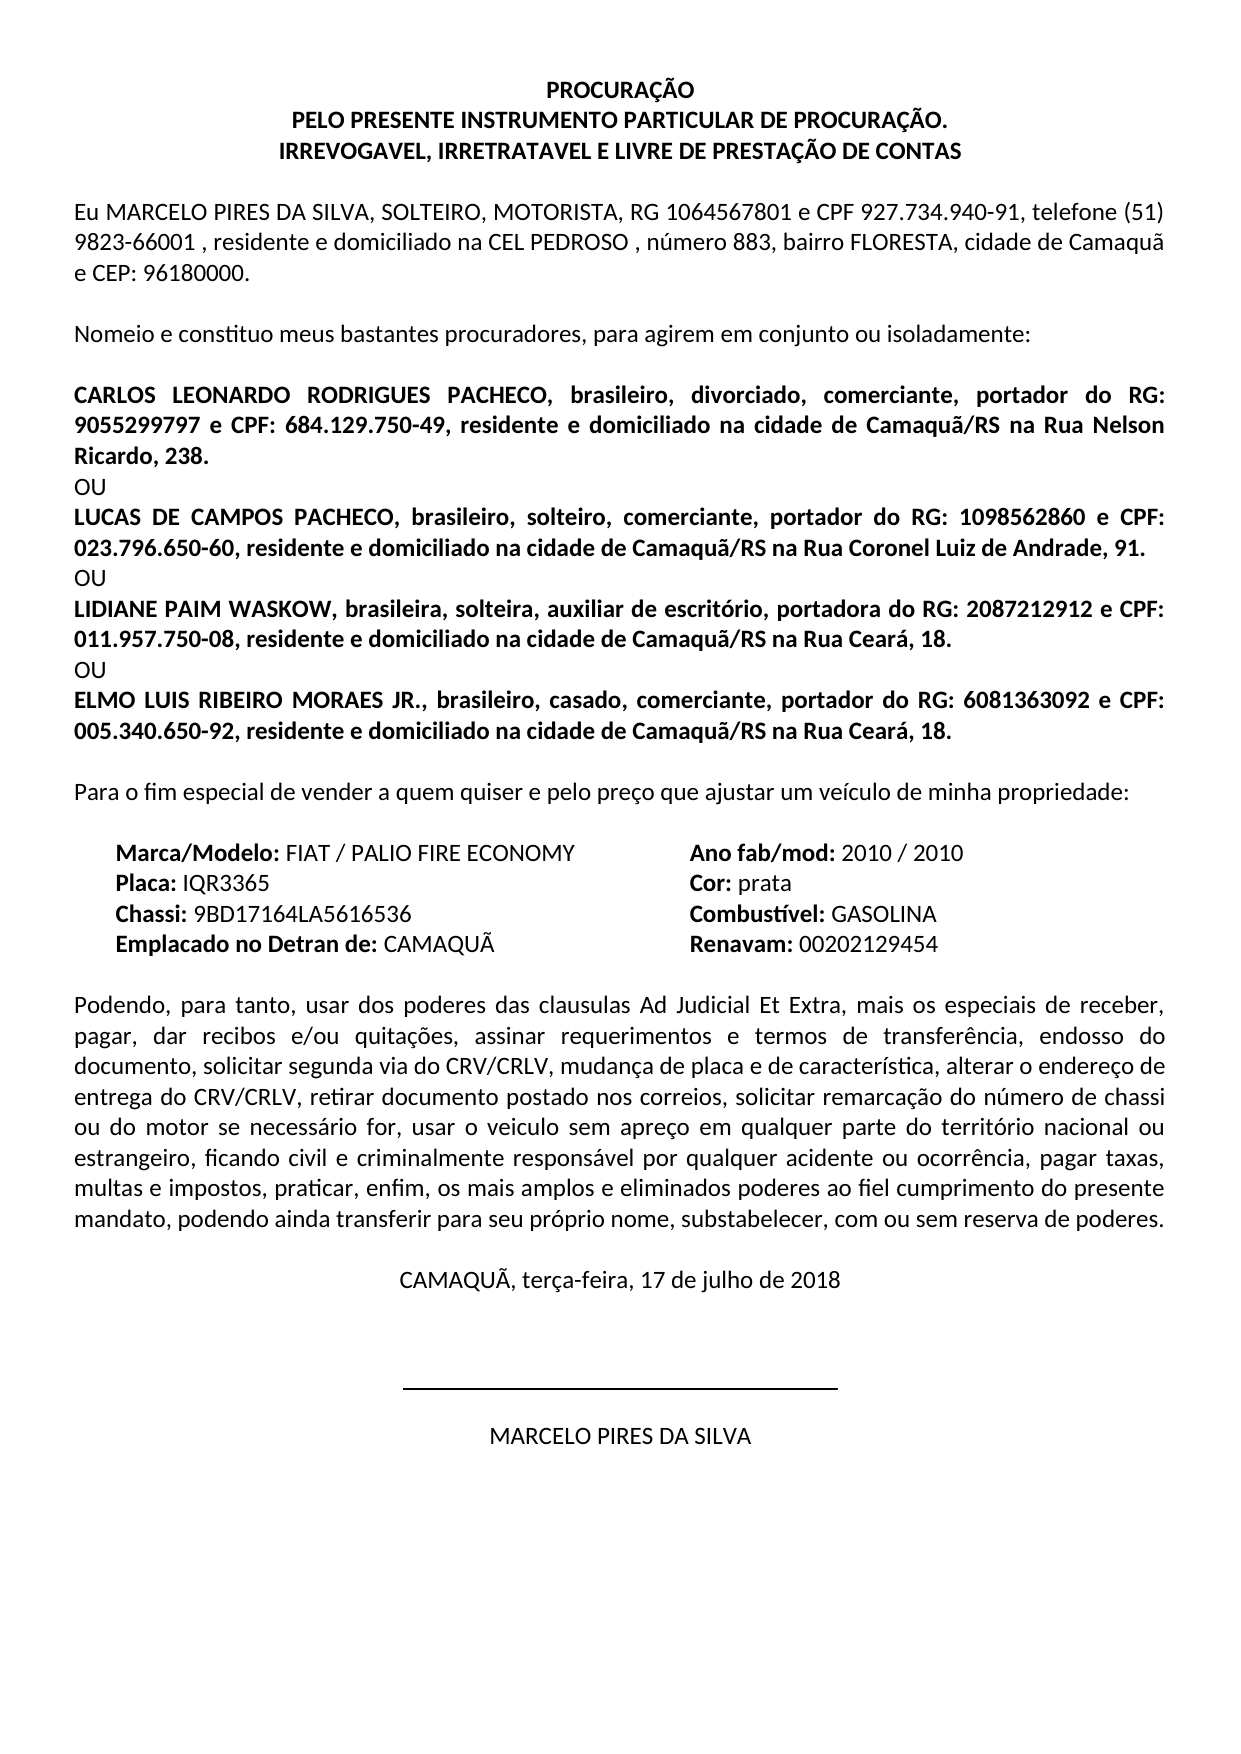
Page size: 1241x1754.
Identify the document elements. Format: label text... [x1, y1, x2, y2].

text IRREVOGAVEL, IRRETRATAVEL E LIVRE DE PRESTAÇÃO DE CONTAS [74, 135, 1167, 165]
text OU [74, 654, 1167, 684]
table_cell Placa: IQR3365 [104, 868, 678, 898]
text LIDIANE PAIM WASKOW, brasileira, solteira, auxiliar de escritório, portadora do RG: 2087212912 e CPF: 011.957.750-08, residente e domiciliado na cidade de Camaquã/RS na Rua Ceará, 18. [74, 593, 1167, 654]
text OU [74, 562, 1167, 593]
table_cell Renavam: 00202129454 [678, 929, 1136, 959]
table_header Marca/Modelo: FIAT / PALIO FIRE ECONOMY [104, 837, 678, 867]
text Para o fim especial de vender a quem quiser e pelo preço que ajustar um veículo de minha propriedade: [74, 776, 1167, 806]
table_cell Combustível: GASOLINA [678, 898, 1136, 928]
table_cell Cor: prata [678, 868, 1136, 898]
text LUCAS DE CAMPOS PACHECO, brasileiro, solteiro, comerciante, portador do RG: 1098562860 e CPF: 023.796.650-60, residente e domiciliado na cidade de Camaquã/RS na Rua Coronel Luiz de Andrade, 91. [74, 501, 1167, 562]
text CAMAQUÃ, terça-feira, 17 de julho de 2018 [74, 1264, 1167, 1295]
text CARLOS LEONARDO RODRIGUES PACHECO, brasileiro, divorciado, comerciante, portador do RG: 9055299797 e CPF: 684.129.750-49, residente e domiciliado na cidade de Camaquã/RS na Rua Nelson Ricardo, 238. [74, 379, 1167, 471]
text PELO PRESENTE INSTRUMENTO PARTICULAR DE PROCURAÇÃO. [74, 104, 1167, 135]
table_header Ano fab/mod: 2010 / 2010 [678, 837, 1136, 867]
table_header MARCELO PIRES DA SILVA [391, 1356, 849, 1481]
text ELMO LUIS RIBEIRO MORAES JR., brasileiro, casado, comerciante, portador do RG: 6081363092 e CPF: 005.340.650-92, residente e domiciliado na cidade de Camaquã/RS na Rua Ceará, 18. [74, 684, 1167, 745]
text OU [74, 471, 1167, 501]
table_cell Emplacado no Detran de: CAMAQUÃ [104, 929, 678, 959]
text Podendo, para tanto, usar dos poderes das clausulas Ad Judicial Et Extra, mais os especiais de receber, pagar, dar recibos e/ou quitações, assinar requerimentos e termos de transferência, endosso do documento, solicitar segunda via do CRV/CRLV, mudança de placa e de característica, alterar o endereço de entrega do CRV/CRLV, retirar documento postado nos correios, solicitar remarcação do número de chassi ou do motor se necessário for, usar o veiculo sem apreço em qualquer parte do território nacional ou estrangeiro, ficando civil e criminalmente responsável por qualquer acidente ou ocorrência, pagar taxas, multas e impostos, praticar, enfim, os mais amplos e eliminados poderes ao fiel cumprimento do presente mandato, podendo ainda transferir para seu próprio nome, substabelecer, com ou sem reserva de poderes. [74, 989, 1167, 1234]
table_cell Chassi: 9BD17164LA5616536 [104, 898, 678, 928]
text Nomeio e constituo meus bastantes procuradores, para agirem em conjunto ou isoladamente: [74, 318, 1167, 348]
text Eu MARCELO PIRES DA SILVA, SOLTEIRO, MOTORISTA, RG 1064567801 e CPF 927.734.940-91, telefone (51) 9823-66001 , residente e domiciliado na CEL PEDROSO , número 883, bairro FLORESTA, cidade de Camaquã e CEP: 96180000. [74, 196, 1167, 287]
text PROCURAÇÃO [74, 74, 1167, 104]
